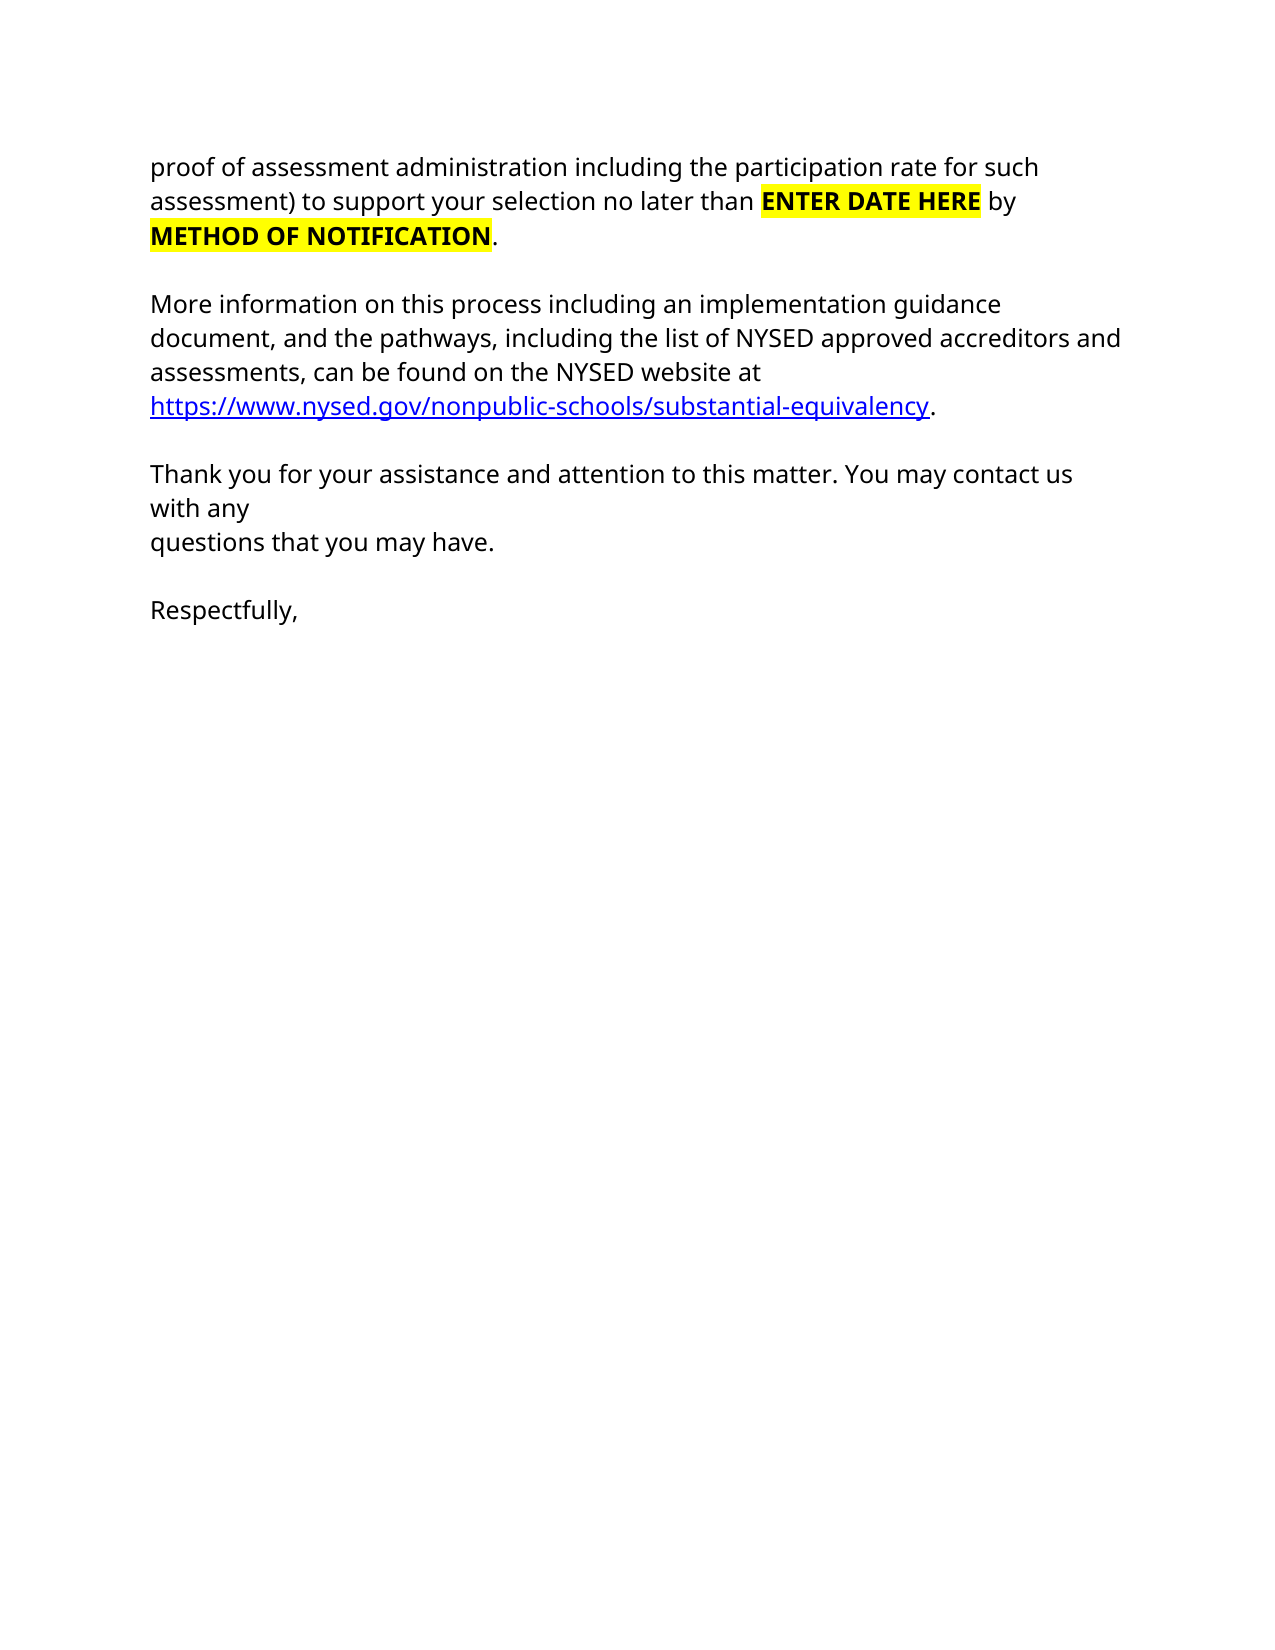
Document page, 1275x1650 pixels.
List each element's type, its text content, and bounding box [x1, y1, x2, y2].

text questions that you may have. [150, 525, 1125, 559]
text Respectfully, [150, 593, 1125, 627]
text More information on this process including an implementation guidance document, and the pathways, including the list of NYSED approved accreditors and assessments, can be found on the NYSED website at https://www.nysed.gov/nonpublic-schools/substantial-equivalency. [150, 286, 1125, 422]
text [150, 150, 1125, 252]
text Thank you for your assistance and attention to this matter. You may contact us with any [150, 457, 1125, 525]
